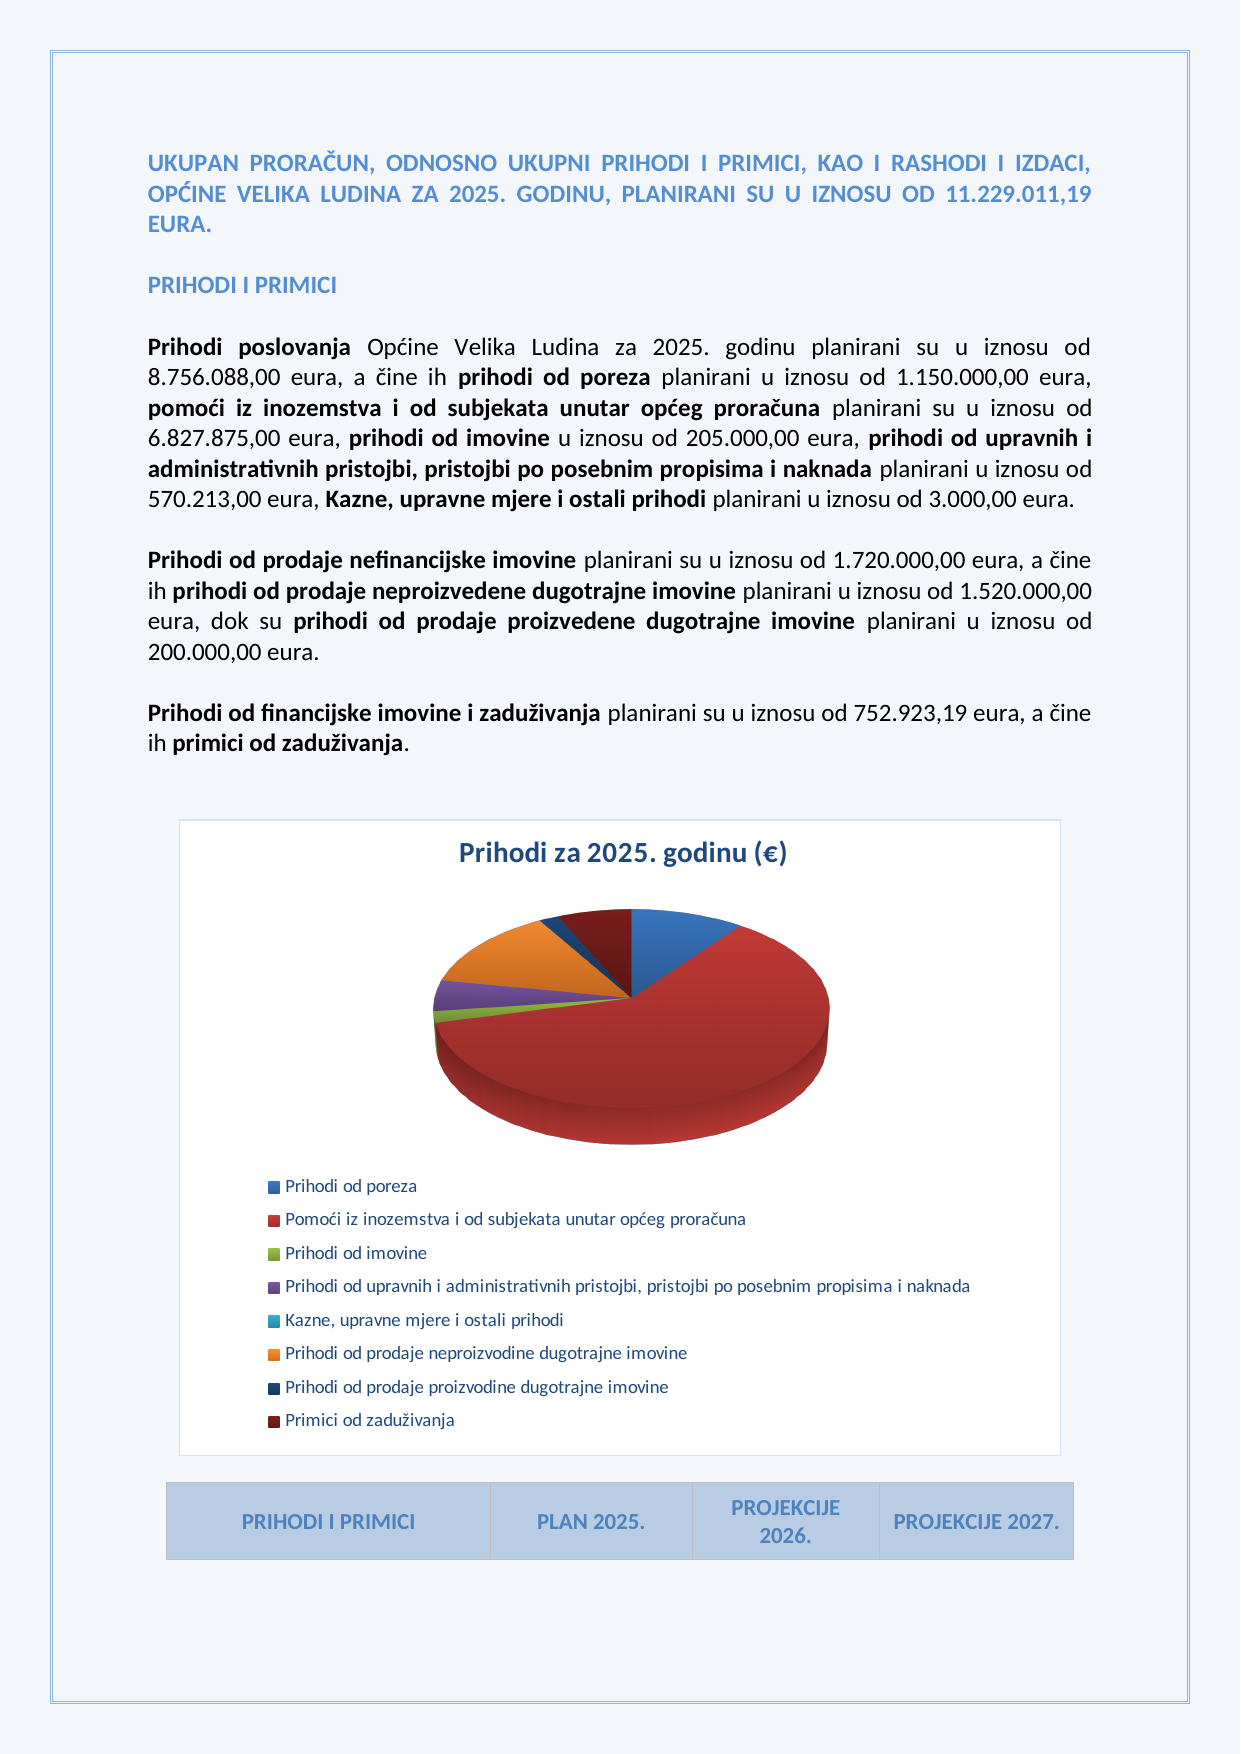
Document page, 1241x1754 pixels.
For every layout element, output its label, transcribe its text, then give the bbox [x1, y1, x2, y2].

table_header PROJEKCIJE 2027. [880, 1483, 1073, 1559]
text PRIHODI I PRIMICI [148, 270, 1093, 300]
text UKUPAN PRORAČUN, ODNOSNO UKUPNI PRIHODI I PRIMICI, KAO I RASHODI I IZDACI, OPĆINE VELIKA LUDINA ZA 2025. GODINU, PLANIRANI SU U IZNOSU OD 11.229.011,19 EURA. [148, 148, 1093, 239]
table_header PLAN 2025. [491, 1483, 692, 1559]
text Prihodi poslovanja Općine Velika Ludina za 2025. godinu planirani su u iznosu od 8.756.088,00 eura, a čine ih prihodi od poreza planirani u iznosu od 1.150.000,00 eura, pomoći iz inozemstva i od subjekata unutar općeg proračuna planirani su u iznosu od 6.827.875,00 eura, prihodi od imovine u iznosu od 205.000,00 eura, prihodi od upravnih i administrativnih pristojbi, pristojbi po posebnim propisima i naknada planirani u iznosu od 570.213,00 eura, Kazne, upravne mjere i ostali prihodi planirani u iznosu od 3.000,00 eura. [148, 331, 1093, 514]
text Prihodi od financijske imovine i zaduživanja planirani su u iznosu od 752.923,19 eura, a čine ih primici od zaduživanja. [148, 697, 1093, 758]
text Prihodi od prodaje nefinancijske imovine planirani su u iznosu od 1.720.000,00 eura, a čine ih prihodi od prodaje neproizvedene dugotrajne imovine planirani u iznosu od 1.520.000,00 eura, dok su prihodi od prodaje proizvedene dugotrajne imovine planirani u iznosu od 200.000,00 eura. [148, 544, 1093, 666]
table_header PROJEKCIJE 2026. [693, 1483, 879, 1559]
table_header PRIHODI I PRIMICI [167, 1483, 490, 1559]
